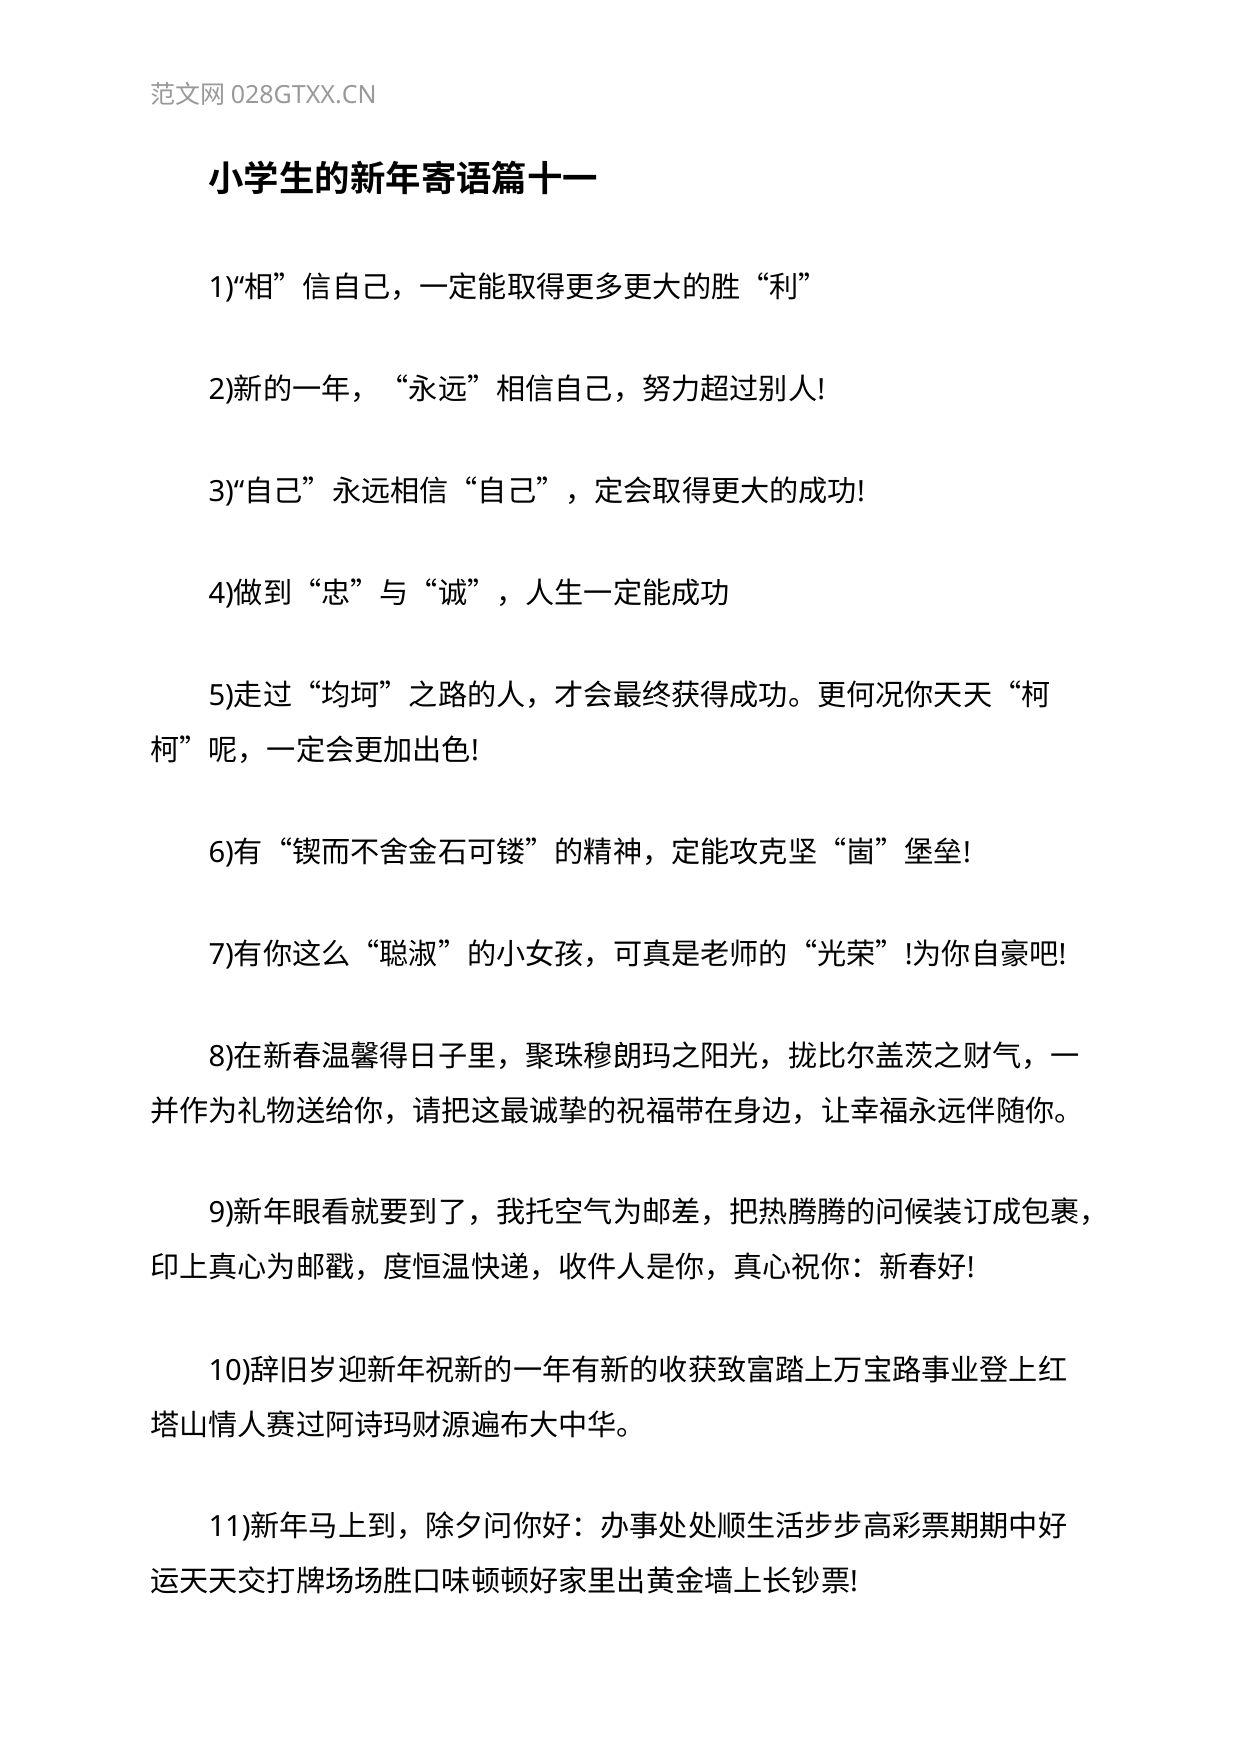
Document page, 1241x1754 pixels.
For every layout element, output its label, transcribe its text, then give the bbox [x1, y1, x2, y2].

text 9)新年眼看就要到了，我托空气为邮差，把热腾腾的问候装订成包裹，印上真心为邮戳，度恒温快递，收件人是你，真心祝你：新春好! [150, 1189, 1090, 1286]
text 2)新的一年，“永远”相信自己，努力超过别人! [150, 365, 1090, 408]
text 5)走过“均坷”之路的人，才会最终获得成功。更何况你天天“柯柯”呢，一定会更加出色! [150, 671, 1090, 769]
text 6)有“锲而不舍金石可镂”的精神，定能攻克坚“崮”堡垒! [150, 828, 1090, 871]
text 小学生的新年寄语篇十一 [150, 150, 1090, 201]
text 8)在新春温馨得日子里，聚珠穆朗玛之阳光，拢比尔盖茨之财气，一并作为礼物送给你，请把这最诚挚的祝福带在身边，让幸福永远伴随你。 [150, 1032, 1090, 1129]
text 11)新年马上到，除夕问你好：办事处处顺生活步步高彩票期期中好运天天交打牌场场胜口味顿顿好家里出黄金墙上长钞票! [150, 1503, 1090, 1600]
text 3)“自己”永远相信“自己”，定会取得更大的成功! [150, 467, 1090, 510]
text 10)辞旧岁迎新年祝新的一年有新的收获致富踏上万宝路事业登上红塔山情人赛过阿诗玛财源遍布大中华。 [150, 1346, 1090, 1443]
text 7)有你这么“聪淑”的小女孩，可真是老师的“光荣”!为你自豪吧! [150, 930, 1090, 973]
text 4)做到“忠”与“诚”，人生一定能成功 [150, 569, 1090, 612]
text 1)“相”信自己，一定能取得更多更大的胜“利” [150, 263, 1090, 306]
